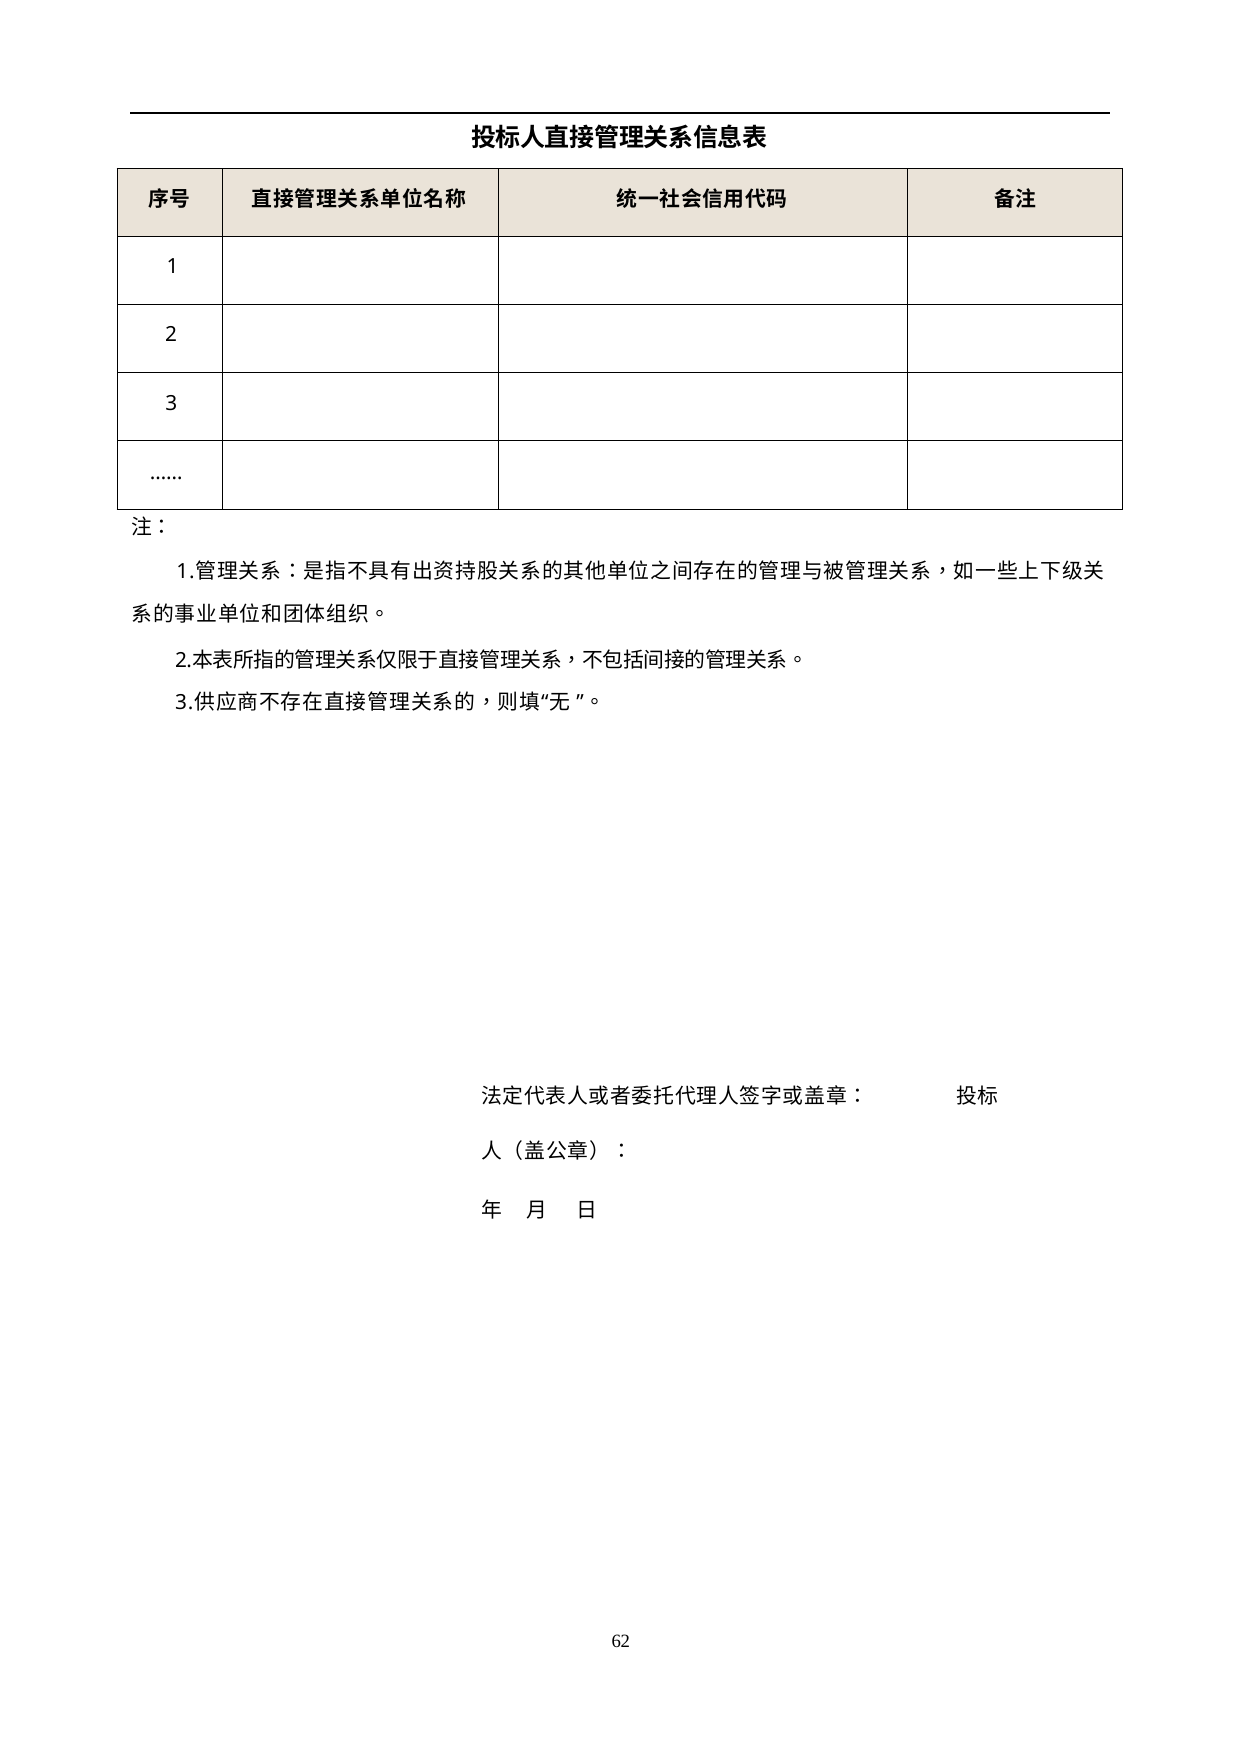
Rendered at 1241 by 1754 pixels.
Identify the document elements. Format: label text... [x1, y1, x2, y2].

table_cell [223, 373, 498, 440]
table_cell [908, 237, 1122, 304]
text 2.本表所指的管理关系仅限于直接管理关系，不包括间接的管理关系。 3.供应商不存在直接管理关系的，则填“无 ”。 [175, 645, 812, 716]
table_cell [908, 305, 1122, 372]
table_cell 2 [118, 305, 222, 372]
table_cell 3 [118, 373, 222, 440]
table_cell 1 [118, 237, 222, 304]
table_cell [223, 305, 498, 372]
table_cell [908, 441, 1122, 508]
table_cell [223, 237, 498, 304]
text 年 月 日 [481, 1196, 1123, 1223]
table_header 备注 [908, 169, 1122, 236]
table_header 统一社会信用代码 [499, 169, 907, 236]
text 法定代表人或者委托代理人签字或盖章： 投标人（盖公章）： [481, 1081, 1016, 1165]
table_cell [499, 305, 907, 372]
text 1.管理关系：是指不具有出资持股关系的其他单位之间存在的管理与被管理关系，如一些上下级关 系的事业单位和团体组织。 [131, 556, 1110, 627]
text 注： [131, 512, 1123, 540]
table_cell [223, 441, 498, 508]
table_cell [499, 441, 907, 508]
table_cell [499, 373, 907, 440]
table_header 序号 [118, 169, 222, 236]
table_cell …… [118, 441, 222, 508]
table_cell [499, 237, 907, 304]
table_cell [908, 373, 1122, 440]
table_header 直接管理关系单位名称 [223, 169, 498, 236]
text 投标人直接管理关系信息表 [471, 122, 1123, 153]
